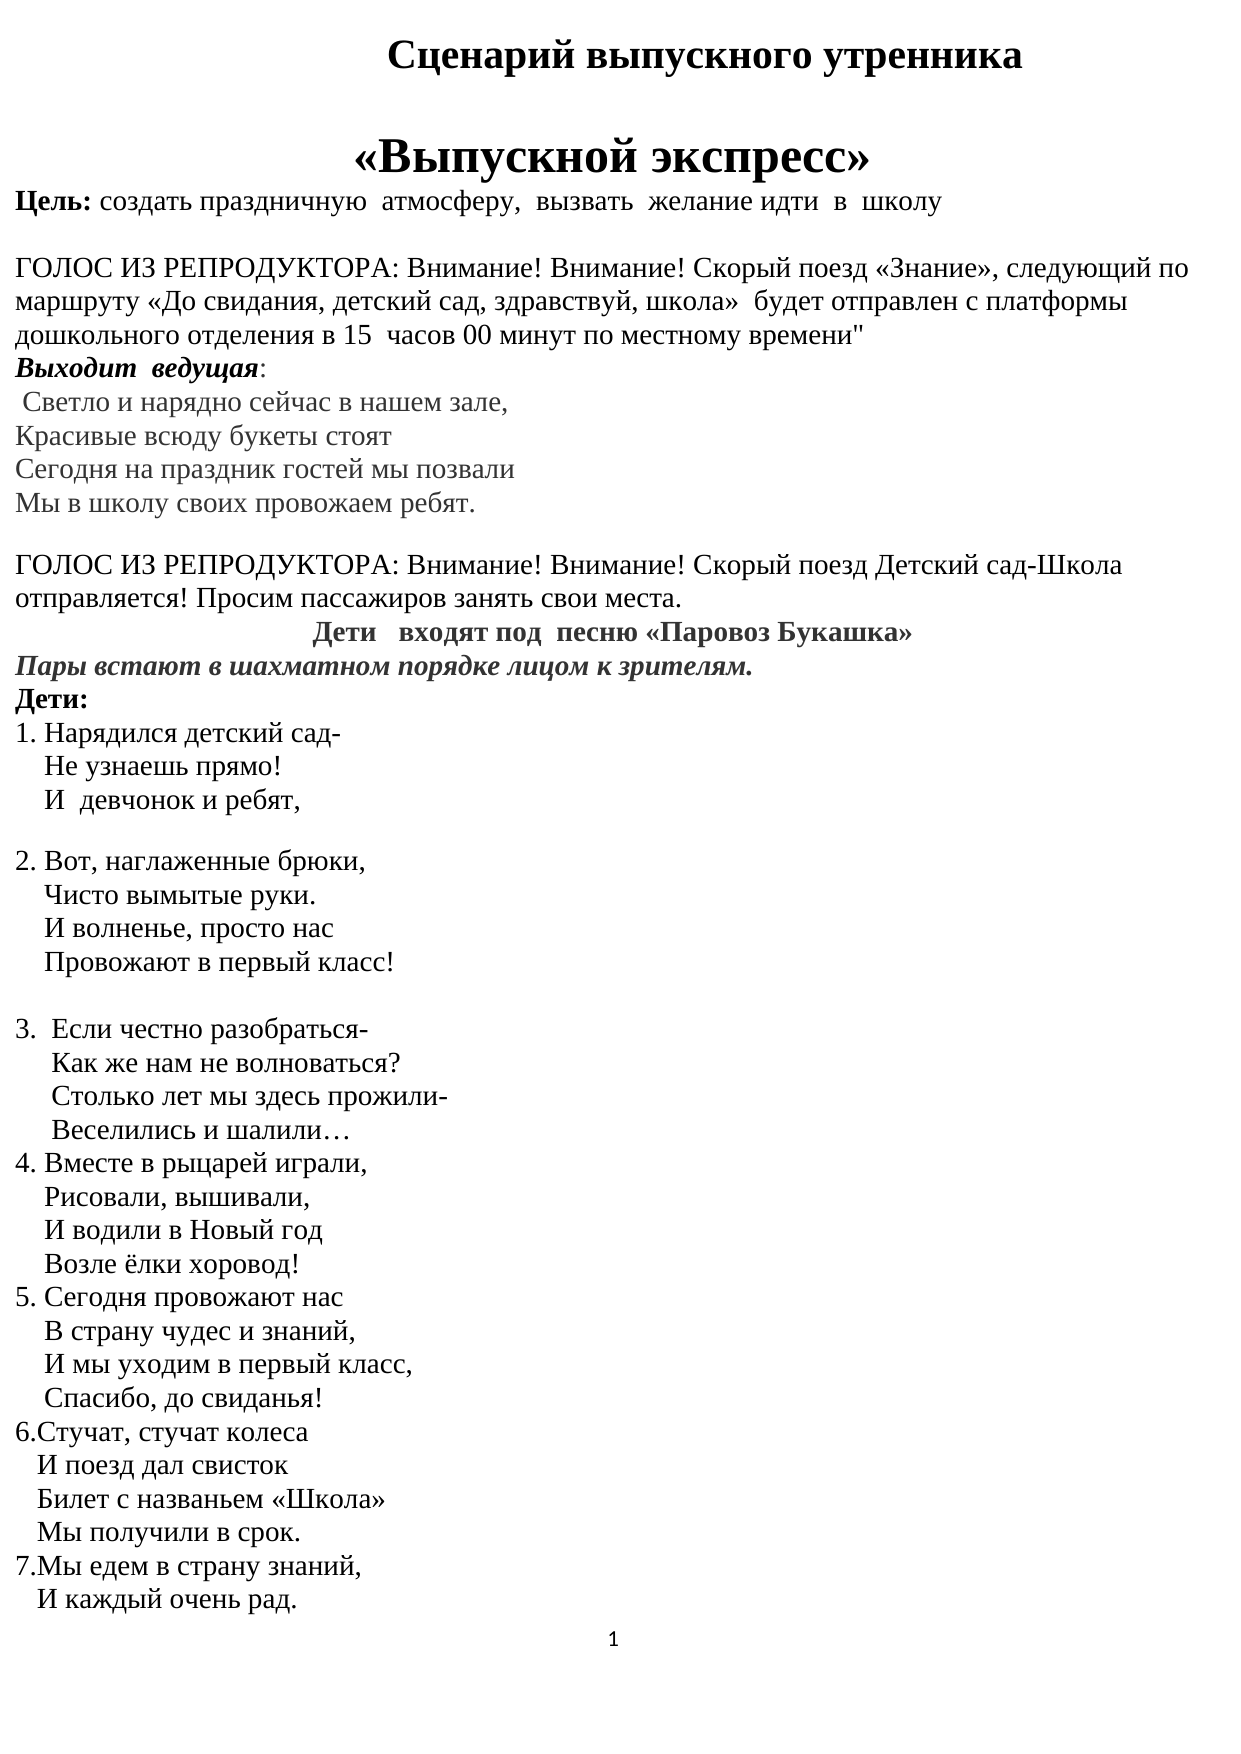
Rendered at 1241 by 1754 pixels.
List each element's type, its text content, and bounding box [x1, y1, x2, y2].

text Красивые всюду букеты стоят [15, 418, 1211, 451]
text Цель: создать праздничную атмосферу, вызвать желание идти в школу [15, 183, 1211, 216]
text Мы в школу своих провожаем ребят. [15, 485, 1211, 518]
text Сценарий выпускного утренника [15, 29, 1211, 77]
text Не узнаешь прямо! [15, 748, 1211, 782]
text Дети: [15, 681, 1211, 715]
text Билет с названьем «Школа» [15, 1481, 1211, 1514]
text Как же нам не волноваться? [15, 1045, 1211, 1078]
text И мы уходим в первый класс, [15, 1347, 1211, 1380]
text Спасибо, до свиданья! [15, 1380, 1211, 1414]
text И девчонок и ребят, [15, 782, 1211, 815]
text В страну чудес и знаний, [15, 1313, 1211, 1347]
text Чисто вымытые руки. [15, 877, 1211, 911]
text Рисовали, вышивали, [15, 1179, 1211, 1212]
text И поезд дал свисток [15, 1447, 1211, 1481]
text Возле ёлки хоровод! [15, 1246, 1211, 1279]
text 7.Мы едем в страну знаний, [15, 1548, 1211, 1581]
text Дети входят под песню «Паровоз Букашка» [15, 614, 1211, 648]
text 2. Вот, наглаженные брюки, [15, 843, 1211, 877]
text И каждый очень рад. [15, 1581, 1211, 1615]
text Сегодня на праздник гостей мы позвали [15, 451, 1211, 485]
text Веселились и шалили… [15, 1112, 1211, 1145]
text Выходит ведущая: [15, 351, 1211, 384]
text Столько лет мы здесь прожили- [15, 1078, 1211, 1112]
text Мы получили в срок. [15, 1514, 1211, 1548]
text И волненье, просто нас [15, 911, 1211, 944]
text ГОЛОС ИЗ РЕПРОДУКТОРА: Внимание! Внимание! Скорый поезд Детский сад-Школа отправляется! Просим пассажиров занять свои места. [15, 547, 1211, 614]
text И водили в Новый год [15, 1212, 1211, 1246]
text ГОЛОС ИЗ РЕПРОДУКТОРА: Внимание! Внимание! Скорый поезд «Знание», следующий по маршруту «До свидания, детский сад, здравствуй, школа» будет отправлен с платформы дошкольного отделения в 15 часов 00 минут по местному времени" [15, 250, 1211, 351]
text 5. Сегодня провожают нас [15, 1279, 1211, 1313]
text 1. Нарядился детский сад- [15, 715, 1211, 748]
text 6.Стучат, стучат колеса [15, 1414, 1211, 1447]
text 3. Если честно разобраться- [15, 1011, 1211, 1045]
text 4. Вместе в рыцарей играли, [15, 1145, 1211, 1179]
text Пары встают в шахматном порядке лицом к зрителям. [15, 648, 1211, 681]
text Светло и нарядно сейчас в нашем зале, [15, 384, 1211, 418]
text Провожают в первый класс! [15, 944, 1211, 978]
text «Выпускной экспресс» [15, 125, 1211, 183]
